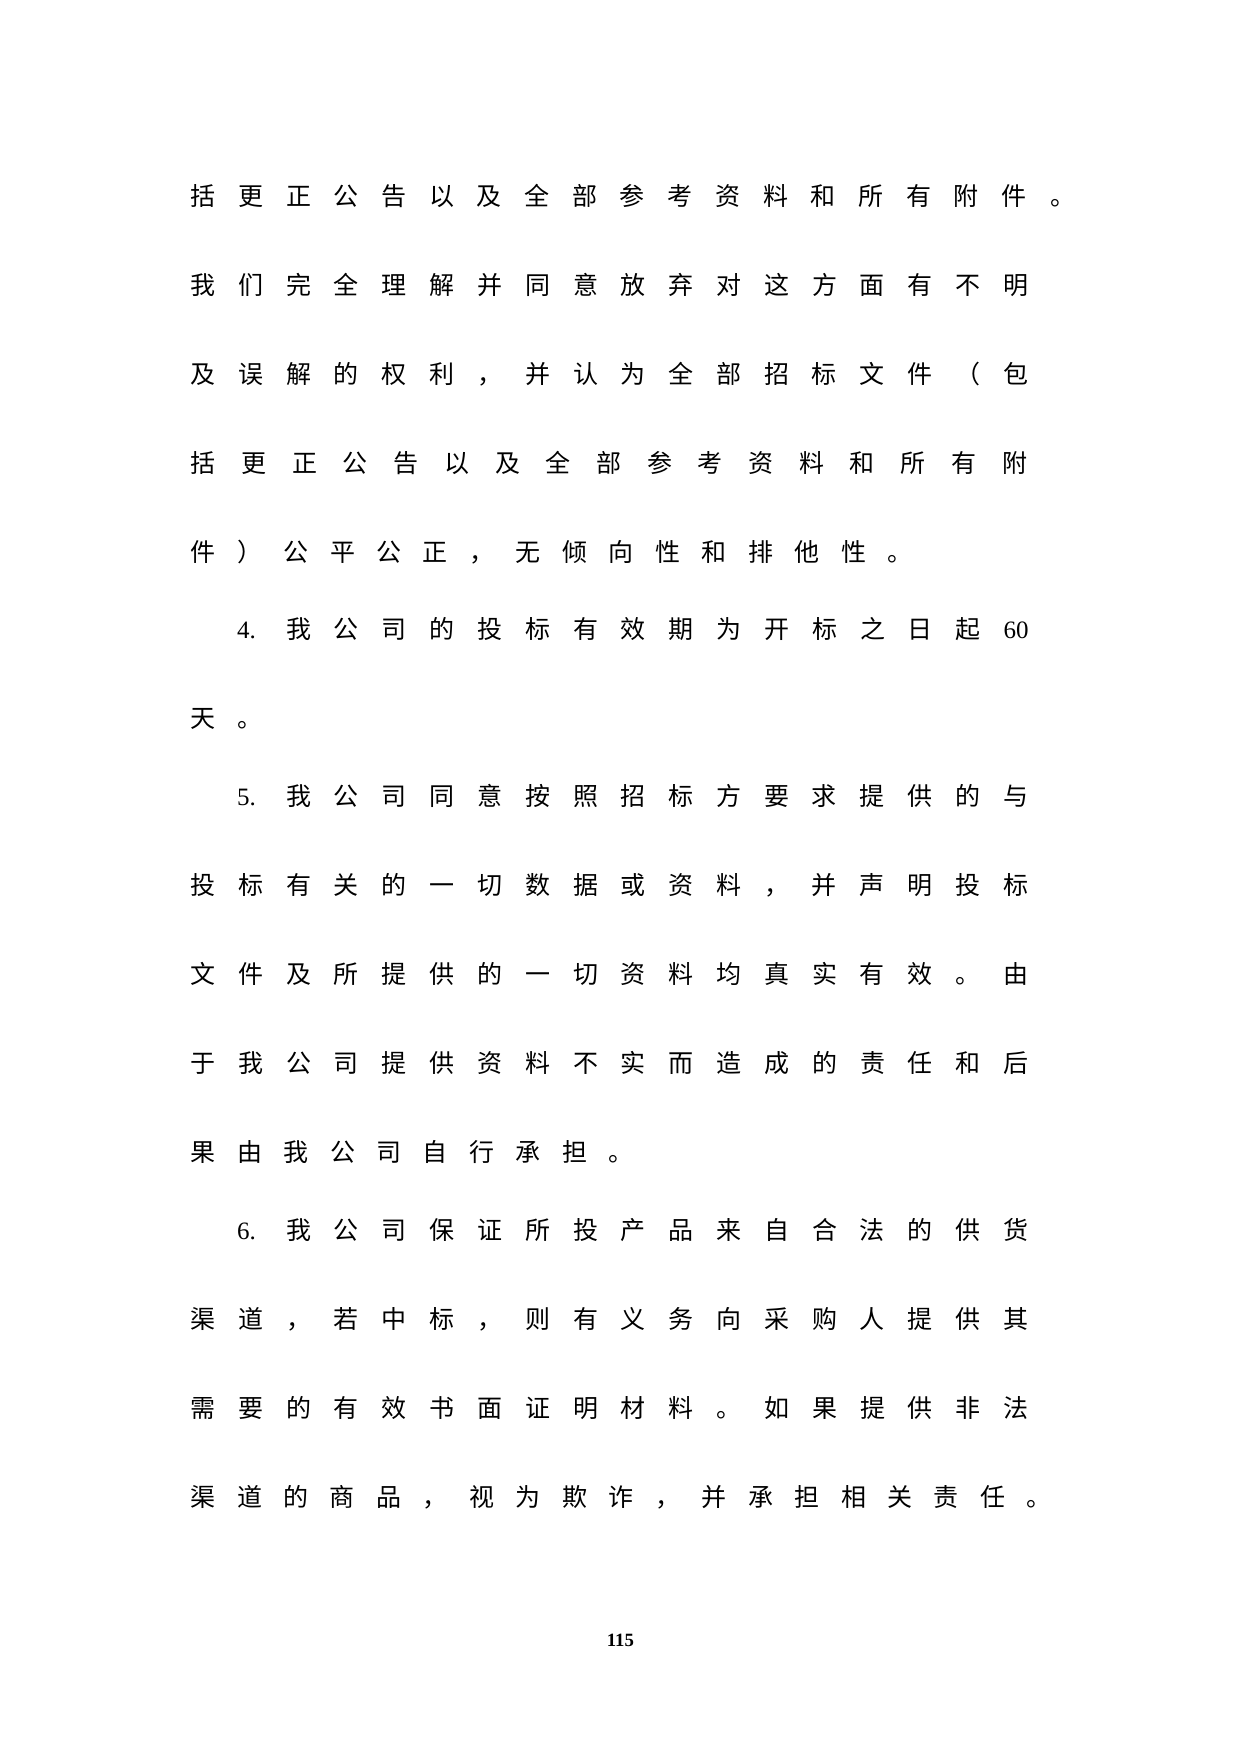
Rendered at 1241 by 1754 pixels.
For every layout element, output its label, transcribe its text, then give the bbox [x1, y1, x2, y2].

text 6. 我公司保证所投产品来自合法的供货渠道，若中标，则有义务向采购人提供其需要的有效书面证明材料。如果提供非法渠道的商品，视为欺诈，并承担相关责任。 [190, 1198, 1050, 1525]
text 5. 我公司同意按照招标方要求提供的与投标有关的一切数据或资料，并声明投标文件及所提供的一切资料均真实有效。由于我公司提供资料不实而造成的责任和后果由我公司自行承担。 [190, 765, 1050, 1180]
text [190, 164, 1050, 580]
text 4. 我公司的投标有效期为开标之日起60天。 [190, 598, 1050, 747]
